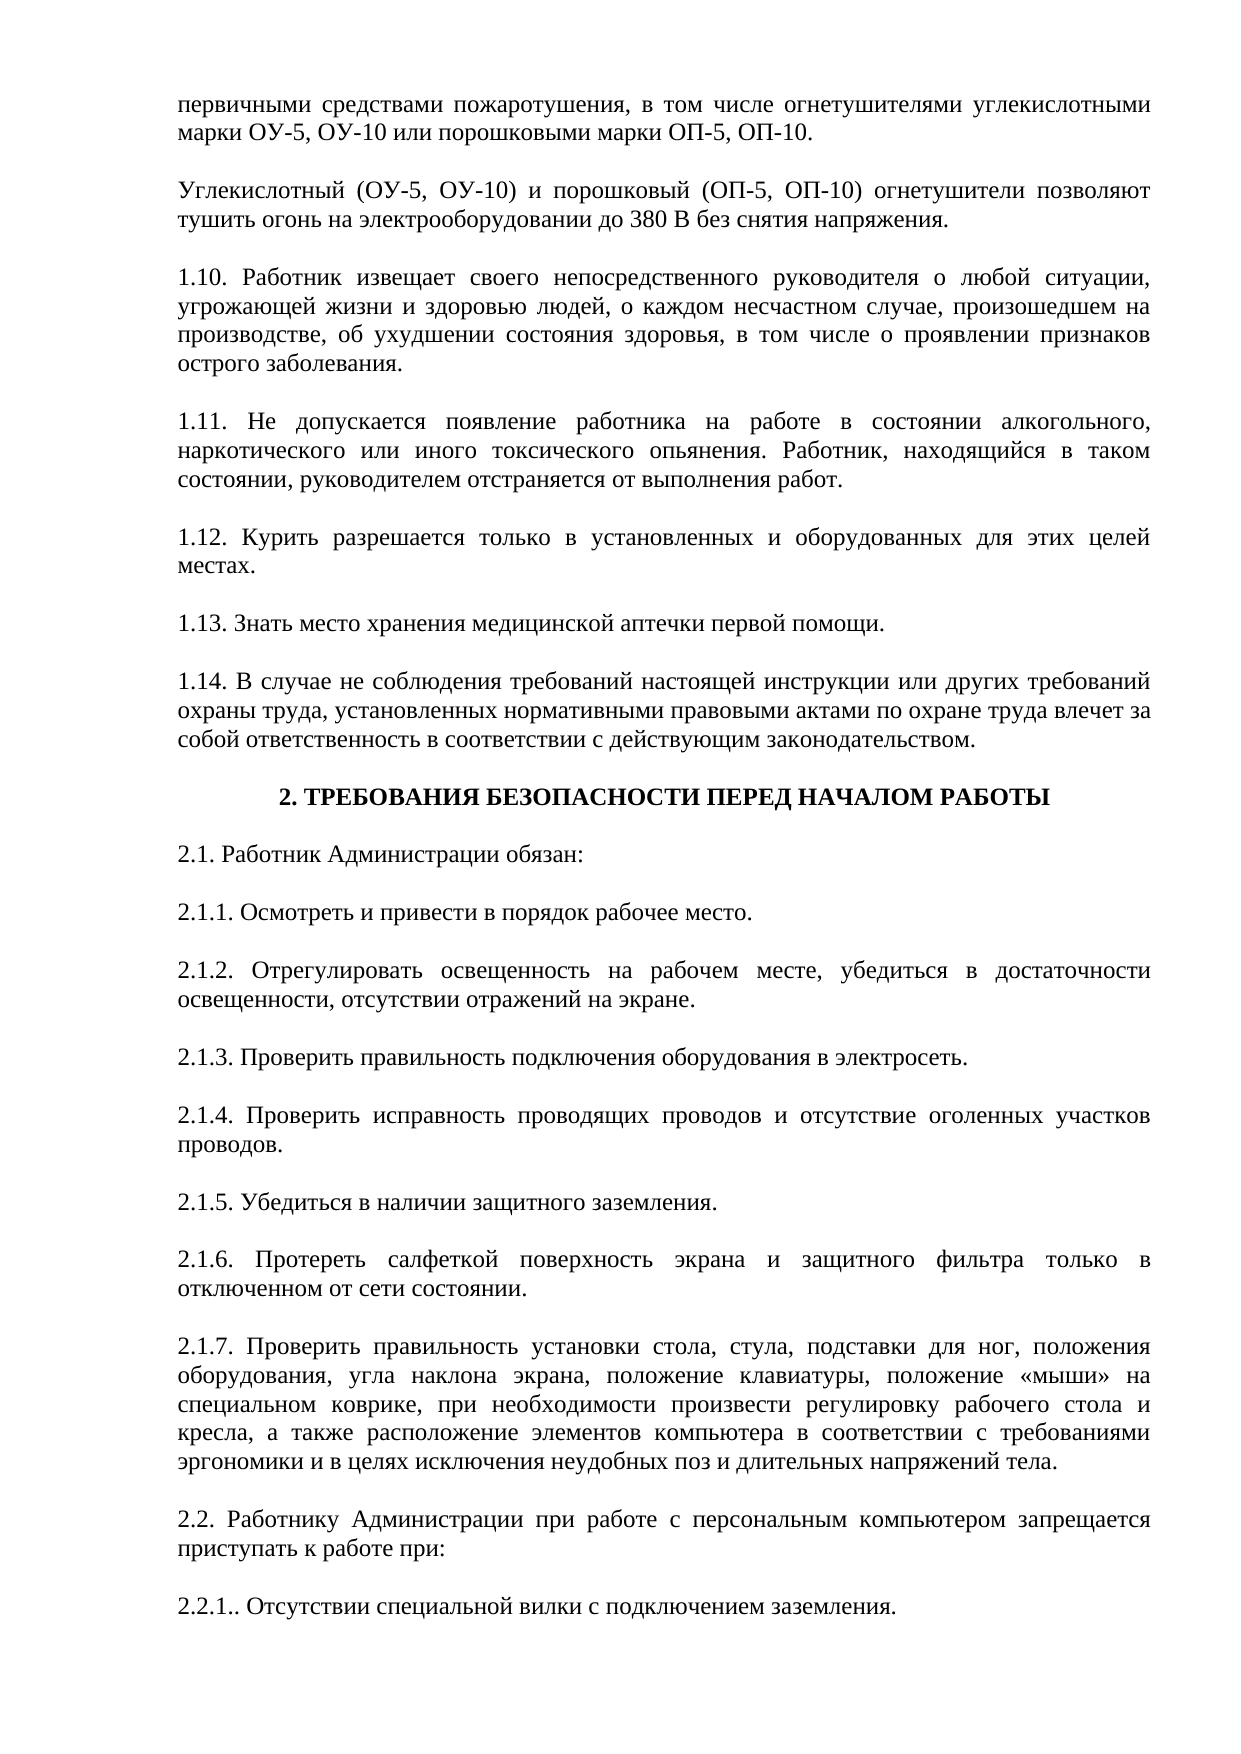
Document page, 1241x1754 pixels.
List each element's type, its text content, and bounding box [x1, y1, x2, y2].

text 1.11. Не допускается появление работника на работе в состоянии алкогольного, наркотического или иного токсического опьянения. Работник, находящийся в таком состоянии, руководителем отстраняется от выполнения работ. [177, 406, 1152, 492]
text 2.1.6. Протереть салфеткой поверхность экрана и защитного фильтра только в отключенном от сети состоянии. [177, 1244, 1152, 1302]
text 1.10. Работник извещает своего непосредственного руководителя о любой ситуации, угрожающей жизни и здоровью людей, о каждом несчастном случае, произошедшем на производстве, об ухудшении состояния здоровья, в том числе о проявлении признаков острого заболевания. [177, 262, 1152, 377]
text 1.13. Знать место хранения медицинской аптечки первой помощи. [177, 608, 1152, 637]
text 2.1.2. Отрегулировать освещенность на рабочем месте, убедиться в достаточности освещенности, отсутствии отражений на экране. [177, 955, 1152, 1013]
text 2.1.3. Проверить правильность подключения оборудования в электросеть. [177, 1042, 1152, 1071]
text 2.2.1.. Отсутствии специальной вилки с подключением заземления. [177, 1591, 1152, 1619]
text 2.1.5. Убедиться в наличии защитного заземления. [177, 1187, 1152, 1215]
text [177, 89, 1152, 146]
text 2.1.1. Осмотреть и привести в порядок рабочее место. [177, 897, 1152, 926]
text Углекислотный (ОУ-5, ОУ-10) и порошковый (ОП-5, ОП-10) огнетушители позволяют тушить огонь на электрооборудовании до 380 В без снятия напряжения. [177, 175, 1152, 233]
text 2.2. Работнику Администрации при работе с персональным компьютером запрещается приступать к работе при: [177, 1504, 1152, 1562]
text 2.1. Работник Администрации обязан: [177, 839, 1152, 868]
text 1.14. В случае не соблюдения требований настоящей инструкции или других требований охраны труда, установленных нормативными правовыми актами по охране труда влечет за собой ответственность в соответствии с действующим законодательством. [177, 666, 1152, 752]
text 2. ТРЕБОВАНИЯ БЕЗОПАСНОСТИ ПЕРЕД НАЧАЛОМ РАБОТЫ [177, 782, 1152, 810]
text 1.12. Курить разрешается только в установленных и оборудованных для этих целей местах. [177, 522, 1152, 579]
text 2.1.7. Проверить правильность установки стола, стула, подставки для ног, положения оборудования, угла наклона экрана, положение клавиатуры, положение «мыши» на специальном коврике, при необходимости произвести регулировку рабочего стола и кресла, а также расположение элементов компьютера в соответствии с требованиями эргономики и в целях исключения неудобных поз и длительных напряжений тела. [177, 1331, 1152, 1475]
text 2.1.4. Проверить исправность проводящих проводов и отсутствие оголенных участков проводов. [177, 1100, 1152, 1157]
